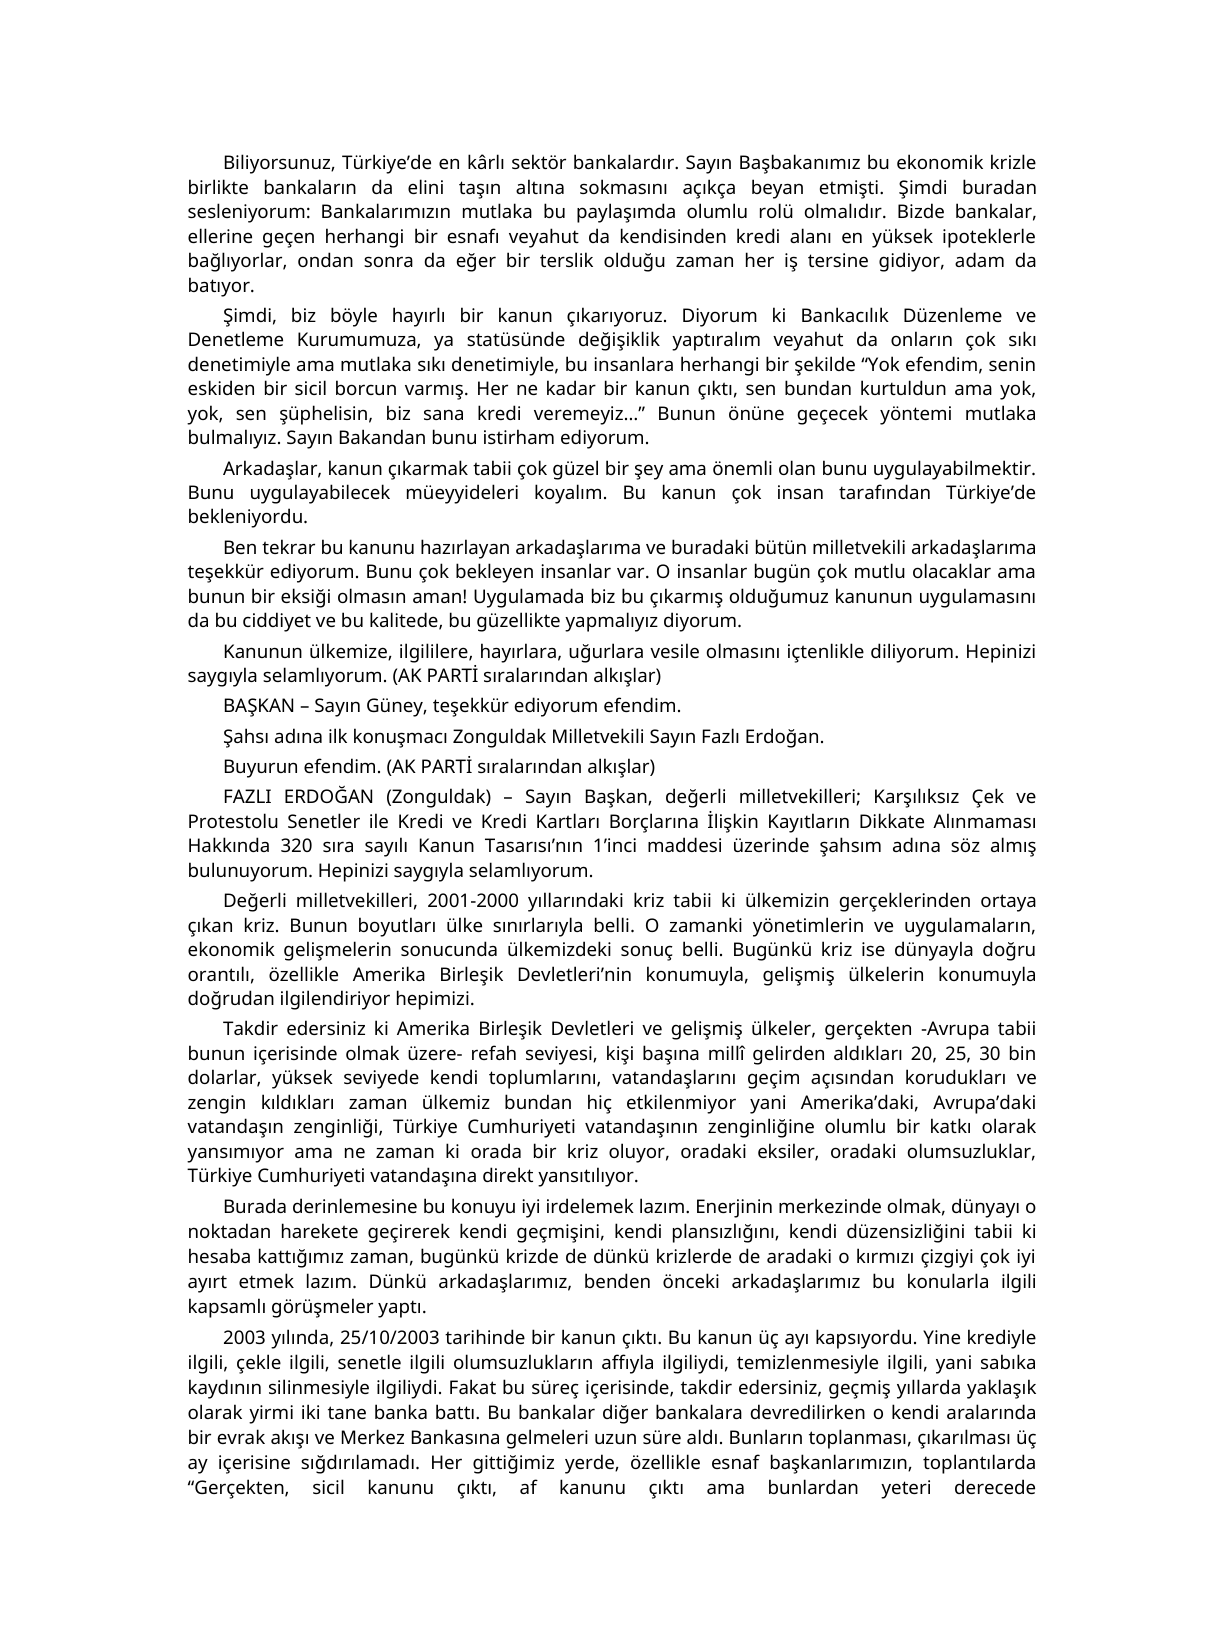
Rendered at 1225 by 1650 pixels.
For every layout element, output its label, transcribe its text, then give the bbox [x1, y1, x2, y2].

text BAŞKAN – Sayın Güney, teşekkür ediyorum efendim. [187, 693, 1037, 718]
text Kanunun ülkemize, ilgililere, hayırlara, uğurlara vesile olmasını içtenlikle diliyorum. Hepinizi saygıyla selamlıyorum. (AK PARTİ sıralarından alkışlar) [187, 638, 1037, 687]
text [187, 1324, 1037, 1499]
text Şimdi, biz böyle hayırlı bir kanun çıkarıyoruz. Diyorum ki Bankacılık Düzenleme ve Denetleme Kurumumuza, ya statüsünde değişiklik yaptıralım veyahut da onların çok sıkı denetimiyle ama mutlaka sıkı denetimiyle, bu insanlara herhangi bir şekilde “Yok efendim, senin eskiden bir sicil borcun varmış. Her ne kadar bir kanun çıktı, sen bundan kurtuldun ama yok, yok, sen şüphelisin, biz sana kredi veremeyiz…” Bunun önüne geçecek yöntemi mutlaka bulmalıyız. Sayın Bakandan bunu istirham ediyorum. [187, 303, 1037, 449]
text Değerli milletvekilleri, 2001-2000 yıllarındaki kriz tabii ki ülkemizin gerçeklerinden ortaya çıkan kriz. Bunun boyutları ülke sınırlarıyla belli. O zamanki yönetimlerin ve uygulamaların, ekonomik gelişmelerin sonucunda ülkemizdeki sonuç belli. Bugünkü kriz ise dünyayla doğru orantılı, özellikle Amerika Birleşik Devletleri’nin konumuyla, gelişmiş ülkelerin konumuyla doğrudan ilgilendiriyor hepimizi. [187, 888, 1037, 1010]
text Takdir edersiniz ki Amerika Birleşik Devletleri ve gelişmiş ülkeler, gerçekten -Avrupa tabii bunun içerisinde olmak üzere- refah seviyesi, kişi başına millî gelirden aldıkları 20, 25, 30 bin dolarlar, yüksek seviyede kendi toplumlarını, vatandaşlarını geçim açısından korudukları ve zengin kıldıkları zaman ülkemiz bundan hiç etkilenmiyor yani Amerika’daki, Avrupa’daki vatandaşın zenginliği, Türkiye Cumhuriyeti vatandaşının zenginliğine olumlu bir katkı olarak yansımıyor ama ne zaman ki orada bir kriz oluyor, oradaki eksiler, oradaki olumsuzluklar, Türkiye Cumhuriyeti vatandaşına direkt yansıtılıyor. [187, 1016, 1037, 1187]
text Arkadaşlar, kanun çıkarmak tabii çok güzel bir şey ama önemli olan bunu uygulayabilmektir. Bunu uygulayabilecek müeyyideleri koyalım. Bu kanun çok insan tarafından Türkiye’de bekleniyordu. [187, 455, 1037, 529]
text Biliyorsunuz, Türkiye’de en kârlı sektör bankalardır. Sayın Başbakanımız bu ekonomik krizle birlikte bankaların da elini taşın altına sokmasını açıkça beyan etmişti. Şimdi buradan sesleniyorum: Bankalarımızın mutlaka bu paylaşımda olumlu rolü olmalıdır. Bizde bankalar, ellerine geçen herhangi bir esnafı veyahut da kendisinden kredi alanı en yüksek ipoteklerle bağlıyorlar, ondan sonra da eğer bir terslik olduğu zaman her iş tersine gidiyor, adam da batıyor. [187, 150, 1037, 297]
text Ben tekrar bu kanunu hazırlayan arkadaşlarıma ve buradaki bütün milletvekili arkadaşlarıma teşekkür ediyorum. Bunu çok bekleyen insanlar var. O insanlar bugün çok mutlu olacaklar ama bunun bir eksiği olmasın aman! Uygulamada biz bu çıkarmış olduğumuz kanunun uygulamasını da bu ciddiyet ve bu kalitede, bu güzellikte yapmalıyız diyorum. [187, 535, 1037, 633]
text Şahsı adına ilk konuşmacı Zonguldak Milletvekili Sayın Fazlı Erdoğan. [187, 723, 1037, 748]
text Buyurun efendim. (AK PARTİ sıralarından alkışlar) [187, 754, 1037, 778]
text FAZLI ERDOĞAN (Zonguldak) – Sayın Başkan, değerli milletvekilleri; Karşılıksız Çek ve Protestolu Senetler ile Kredi ve Kredi Kartları Borçlarına İlişkin Kayıtların Dikkate Alınmaması Hakkında 320 sıra sayılı Kanun Tasarısı’nın 1’inci maddesi üzerinde şahsım adına söz almış bulunuyorum. Hepinizi saygıyla selamlıyorum. [187, 784, 1037, 882]
text Burada derinlemesine bu konuyu iyi irdelemek lazım. Enerjinin merkezinde olmak, dünyayı o noktadan harekete geçirerek kendi geçmişini, kendi plansızlığını, kendi düzensizliğini tabii ki hesaba kattığımız zaman, bugünkü krizde de dünkü krizlerde de aradaki o kırmızı çizgiyi çok iyi ayırt etmek lazım. Dünkü arkadaşlarımız, benden önceki arkadaşlarımız bu konularla ilgili kapsamlı görüşmeler yaptı. [187, 1193, 1037, 1318]
